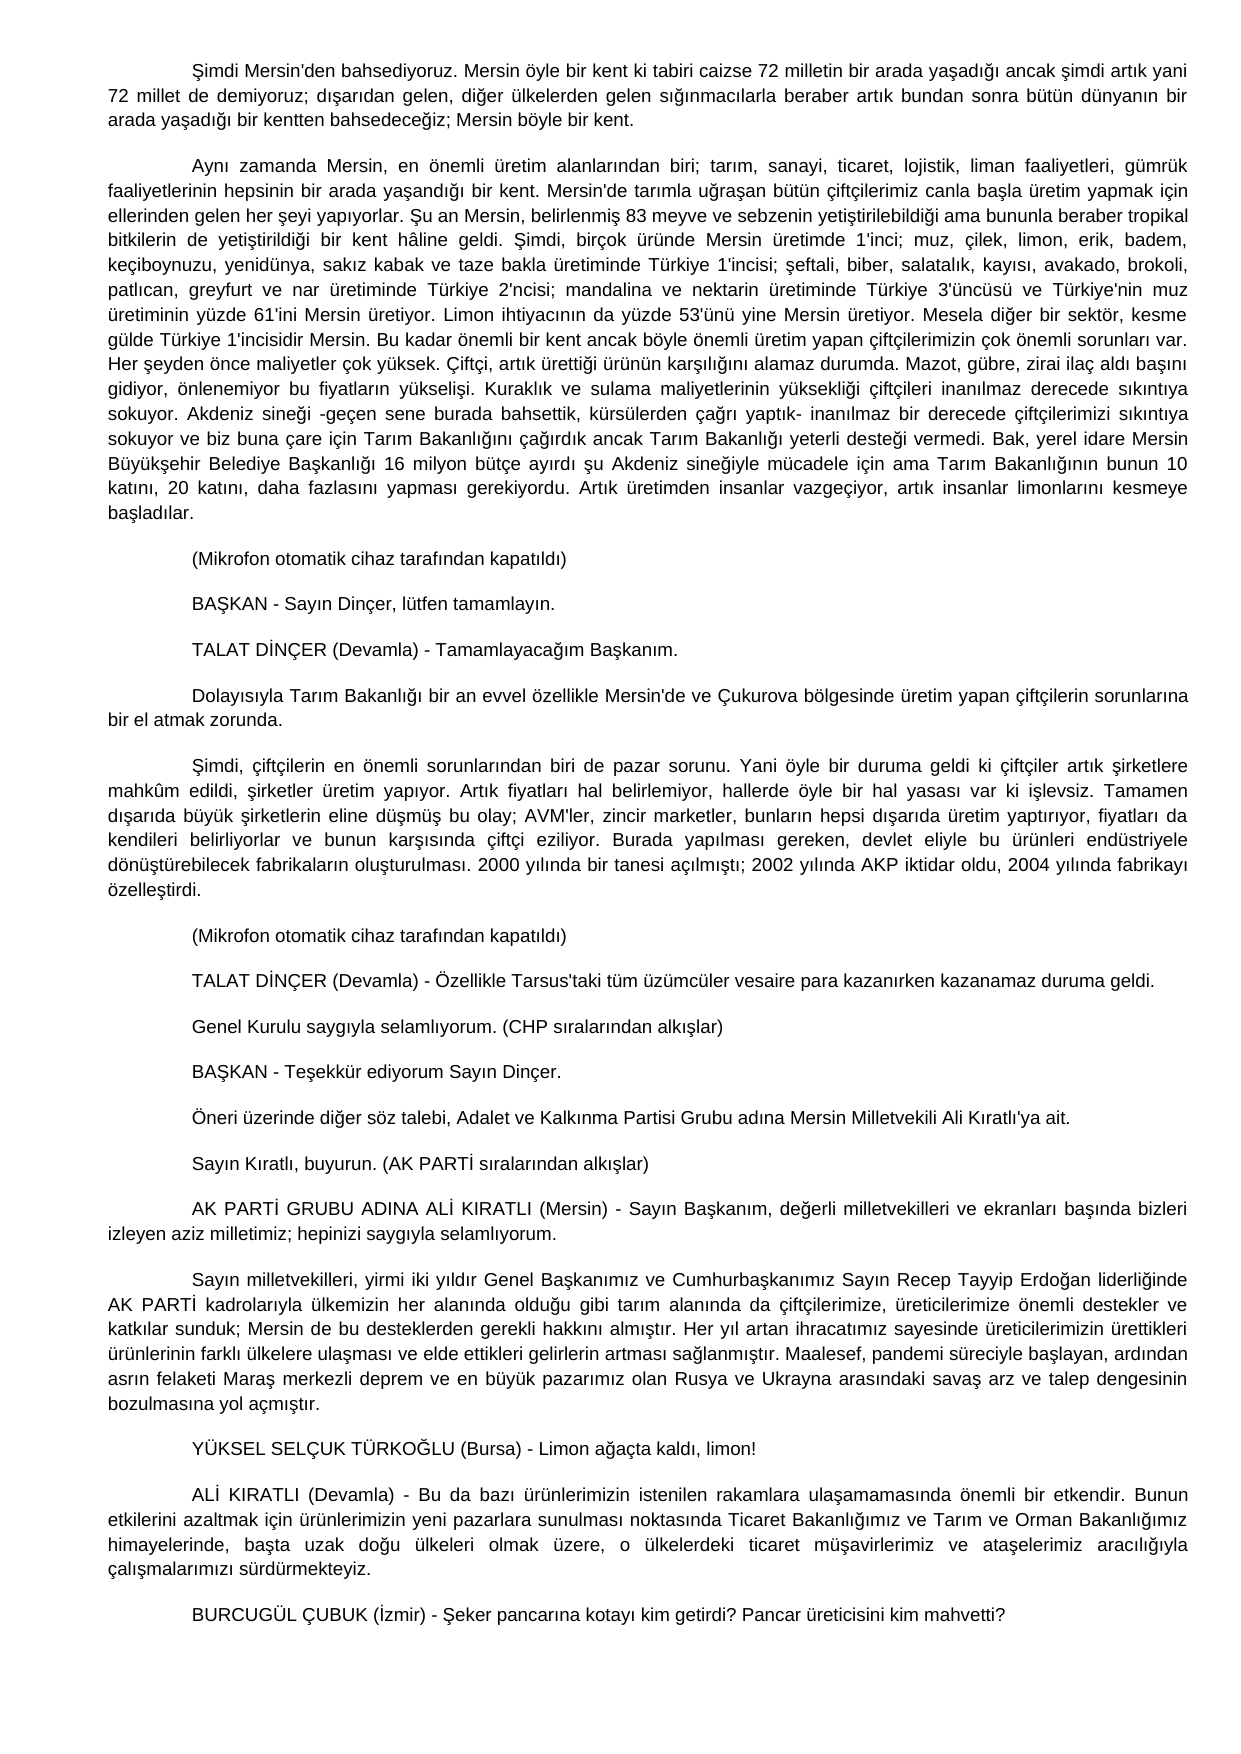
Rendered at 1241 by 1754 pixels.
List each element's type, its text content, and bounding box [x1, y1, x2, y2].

text Genel Kurulu saygıyla selamlıyorum. (CHP sıralarından alkışlar) [108, 1016, 1189, 1037]
text (Mikrofon otomatik cihaz tarafından kapatıldı) [108, 548, 1189, 569]
text (Mikrofon otomatik cihaz tarafından kapatıldı) [108, 924, 1189, 946]
text TALAT DİNÇER (Devamla) - Özellikle Tarsus'taki tüm üzümcüler vesaire para kazanırken kazanamaz duruma geldi. [108, 970, 1189, 992]
text BAŞKAN - Sayın Dinçer, lütfen tamamlayın. [108, 593, 1189, 615]
text TALAT DİNÇER (Devamla) - Tamamlayacağım Başkanım. [108, 639, 1189, 660]
text Sayın milletvekilleri, yirmi iki yıldır Genel Başkanımız ve Cumhurbaşkanımız Sayın Recep Tayyip Erdoğan liderliğinde AK PARTİ kadrolarıyla ülkemizin her alanında olduğu gibi tarım alanında da çiftçilerimize, üreticilerimize önemli destekler ve katkılar sunduk; Mersin de bu desteklerden gerekli hakkını almıştır. Her yıl artan ihracatımız sayesinde üreticilerimizin ürettikleri ürünlerinin farklı ülkelere ulaşması ve elde ettikleri gelirlerin artması sağlanmıştır. Maalesef, pandemi süreciyle başlayan, ardından asrın felaketi Maraş merkezli deprem ve en büyük pazarımız olan Rusya ve Ukrayna arasındaki savaş arz ve talep dengesinin bozulmasına yol açmıştır. [108, 1269, 1189, 1414]
text Şimdi, çiftçilerin en önemli sorunlarından biri de pazar sorunu. Yani öyle bir duruma geldi ki çiftçiler artık şirketlere mahkûm edildi, şirketler üretim yapıyor. Artık fiyatları hal belirlemiyor, hallerde öyle bir hal yasası var ki işlevsiz. Tamamen dışarıda büyük şirketlerin eline düşmüş bu olay; AVM'ler, zincir marketler, bunların hepsi dışarıda üretim yaptırıyor, fiyatları da kendileri belirliyorlar ve bunun karşısında çiftçi eziliyor. Burada yapılması gereken, devlet eliyle bu ürünleri endüstriyele dönüştürebilecek fabrikaların oluşturulması. 2000 yılında bir tanesi açılmıştı; 2002 yılında AKP iktidar oldu, 2004 yılında fabrikayı özelleştirdi. [108, 755, 1189, 900]
text ALİ KIRATLI (Devamla) - Bu da bazı ürünlerimizin istenilen rakamlara ulaşamamasında önemli bir etkendir. Bunun etkilerini azaltmak için ürünlerimizin yeni pazarlara sunulması noktasında Ticaret Bakanlığımız ve Tarım ve Orman Bakanlığımız himayelerinde, başta uzak doğu ülkeleri olmak üzere, o ülkelerdeki ticaret müşavirlerimiz ve ataşelerimiz aracılığıyla çalışmalarımızı sürdürmekteyiz. [108, 1484, 1189, 1580]
text YÜKSEL SELÇUK TÜRKOĞLU (Bursa) - Limon ağaçta kaldı, limon! [108, 1438, 1189, 1460]
text Sayın Kıratlı, buyurun. (AK PARTİ sıralarından alkışlar) [108, 1153, 1189, 1174]
text Şimdi Mersin'den bahsediyoruz. Mersin öyle bir kent ki tabiri caizse 72 milletin bir arada yaşadığı ancak şimdi artık yani 72 millet de demiyoruz; dışarıdan gelen, diğer ülkelerden gelen sığınmacılarla beraber artık bundan sonra bütün dünyanın bir arada yaşadığı bir kentten bahsedeceğiz; Mersin böyle bir kent. [108, 60, 1189, 131]
text Aynı zamanda Mersin, en önemli üretim alanlarından biri; tarım, sanayi, ticaret, lojistik, liman faaliyetleri, gümrük faaliyetlerinin hepsinin bir arada yaşandığı bir kent. Mersin'de tarımla uğraşan bütün çiftçilerimiz canla başla üretim yapmak için ellerinden gelen her şeyi yapıyorlar. Şu an Mersin, belirlenmiş 83 meyve ve sebzenin yetiştirilebildiği ama bununla beraber tropikal bitkilerin de yetiştirildiği bir kent hâline geldi. Şimdi, birçok üründe Mersin üretimde 1'inci; muz, çilek, limon, erik, badem, keçiboynuzu, yenidünya, sakız kabak ve taze bakla üretiminde Türkiye 1'incisi; şeftali, biber, salatalık, kayısı, avakado, brokoli, patlıcan, greyfurt ve nar üretiminde Türkiye 2'ncisi; mandalina ve nektarin üretiminde Türkiye 3'üncüsü ve Türkiye'nin muz üretiminin yüzde 61'ini Mersin üretiyor. Limon ihtiyacının da yüzde 53'ünü yine Mersin üretiyor. Mesela diğer bir sektör, kesme gülde Türkiye 1'incisidir Mersin. Bu kadar önemli bir kent ancak böyle önemli üretim yapan çiftçilerimizin çok önemli sorunları var. Her şeyden önce maliyetler çok yüksek. Çiftçi, artık ürettiği ürünün karşılığını alamaz durumda. Mazot, gübre, zirai ilaç aldı başını gidiyor, önlenemiyor bu fiyatların yükselişi. Kuraklık ve sulama maliyetlerinin yüksekliği çiftçileri inanılmaz derecede sıkıntıya sokuyor. Akdeniz sineği -geçen sene burada bahsettik, kürsülerden çağrı yaptık- inanılmaz bir derecede çiftçilerimizi sıkıntıya sokuyor ve biz buna çare için Tarım Bakanlığını çağırdık ancak Tarım Bakanlığı yeterli desteği vermedi. Bak, yerel idare Mersin Büyükşehir Belediye Başkanlığı 16 milyon bütçe ayırdı şu Akdeniz sineğiyle mücadele için ama Tarım Bakanlığının bunun 10 katını, 20 katını, daha fazlasını yapması gerekiyordu. Artık üretimden insanlar vazgeçiyor, artık insanlar limonlarını kesmeye başladılar. [108, 155, 1189, 523]
text BAŞKAN - Teşekkür ediyorum Sayın Dinçer. [108, 1061, 1189, 1083]
text Öneri üzerinde diğer söz talebi, Adalet ve Kalkınma Partisi Grubu adına Mersin Milletvekili Ali Kıratlı'ya ait. [108, 1107, 1189, 1128]
text AK PARTİ GRUBU ADINA ALİ KIRATLI (Mersin) - Sayın Başkanım, değerli milletvekilleri ve ekranları başında bizleri izleyen aziz milletimiz; hepinizi saygıyla selamlıyorum. [108, 1198, 1189, 1244]
text Dolayısıyla Tarım Bakanlığı bir an evvel özellikle Mersin'de ve Çukurova bölgesinde üretim yapan çiftçilerin sorunlarına bir el atmak zorunda. [108, 684, 1189, 731]
text BURCUGÜL ÇUBUK (İzmir) - Şeker pancarına kotayı kim getirdi? Pancar üreticisini kim mahvetti? [108, 1604, 1189, 1625]
